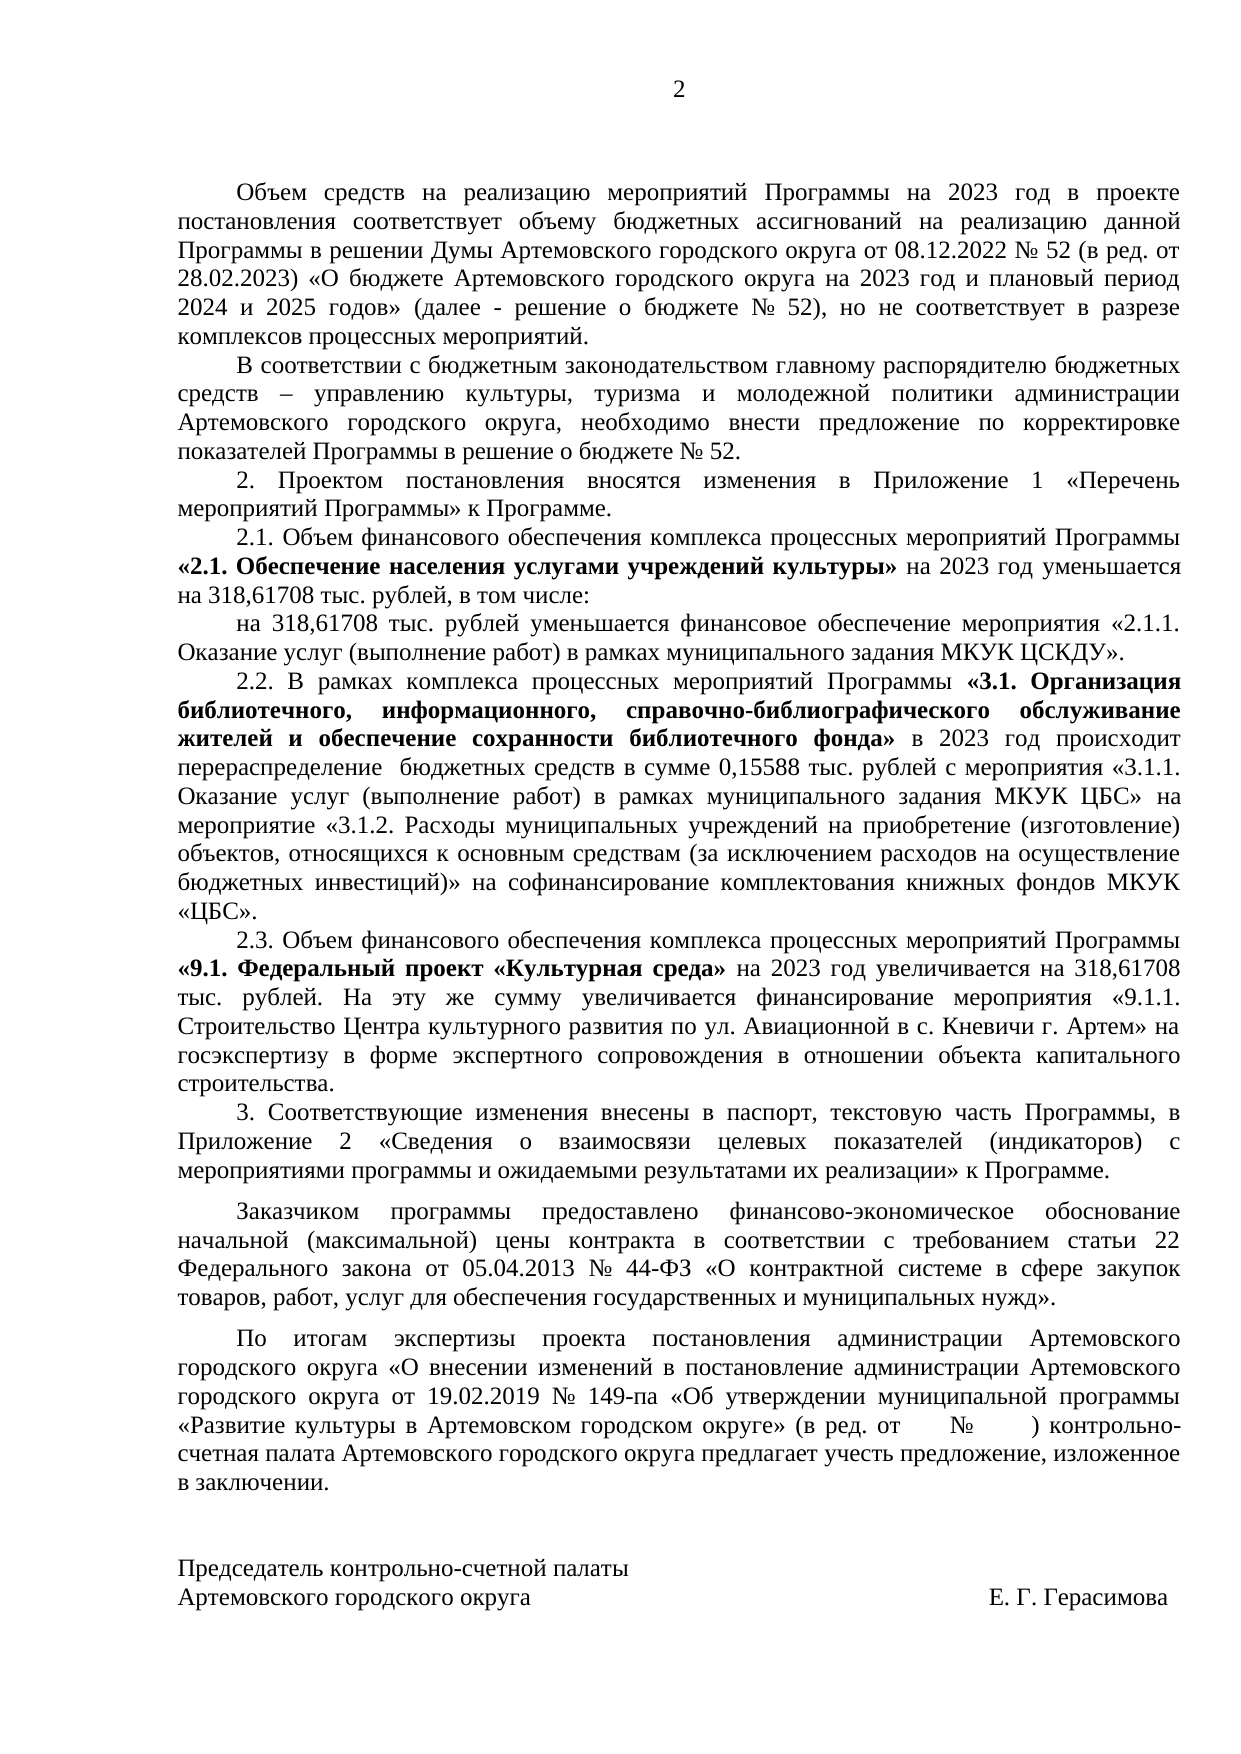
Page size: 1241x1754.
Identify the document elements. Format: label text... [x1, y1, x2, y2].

text Объем средств на реализацию мероприятий Программы на 2023 год в проекте постановления соответствует объему бюджетных ассигнований на реализацию данной Программы в решении Думы Артемовского городского округа от 08.12.2022 № 52 (в ред. от 28.02.2023) «О бюджете Артемовского городского округа на 2023 год и плановый период 2024 и 2025 годов» (далее - решение о бюджете № 52), но не соответствует в разрезе комплексов процессных мероприятий. [177, 177, 1181, 350]
text 2. Проектом постановления вносятся изменения в Приложение 1 «Перечень мероприятий Программы» к Программе. [177, 465, 1181, 522]
text По итогам экспертизы проекта постановления администрации Артемовского городского округа «О внесении изменений в постановление администрации Артемовского городского округа от 19.02.2019 № 149-па «Об утверждении муниципальной программы «Развитие культуры в Артемовском городском округе» (в ред. от № ) контрольно-счетная палата Артемовского городского округа предлагает учесть предложение, изложенное в заключении. [177, 1323, 1181, 1496]
text 2.1. Объем финансового обеспечения комплекса процессных мероприятий Программы «2.1. Обеспечение населения услугами учреждений культуры» на 2023 год уменьшается на 318,61708 тыс. рублей, в том числе: [177, 522, 1181, 608]
text 3. Соответствующие изменения внесены в паспорт, текстовую часть Программы, в Приложение 2 «Сведения о взаимосвязи целевых показателей (индикаторов) с мероприятиями программы и ожидаемыми результатами их реализации» к Программе. [177, 1097, 1181, 1183]
text на 318,61708 тыс. рублей уменьшается финансовое обеспечение мероприятия «2.1.1. Оказание услуг (выполнение работ) в рамках муниципального задания МКУК ЦСКДУ». [177, 608, 1181, 666]
text Заказчиком программы предоставлено финансово-экономическое обоснование начальной (максимальной) цены контракта в соответствии с требованием статьи 22 Федерального закона от 05.04.2013 № 44-ФЗ «О контрактной системе в сфере закупок товаров, работ, услуг для обеспечения государственных и муниципальных нужд». [177, 1196, 1181, 1311]
text 2.2. В рамках комплекса процессных мероприятий Программы «3.1. Организация библиотечного, информационного, справочно-библиографического обслуживание жителей и обеспечение сохранности библиотечного фонда» в 2023 год происходит перераспределение бюджетных средств в сумме 0,15588 тыс. рублей с мероприятия «3.1.1. Оказание услуг (выполнение работ) в рамках муниципального задания МКУК ЦБС» на мероприятие «3.1.2. Расходы муниципальных учреждений на приобретение (изготовление) объектов, относящихся к основным средствам (за исключением расходов на осуществление бюджетных инвестиций)» на софинансирование комплектования книжных фондов МКУК «ЦБС». [177, 666, 1181, 925]
text Артемовского городского округа Е. Г. Герасимова [177, 1582, 1181, 1611]
text Председатель контрольно-счетной палаты [177, 1553, 1181, 1582]
text 2.3. Объем финансового обеспечения комплекса процессных мероприятий Программы «9.1. Федеральный проект «Культурная среда» на 2023 год увеличивается на 318,61708 тыс. рублей. На эту же сумму увеличивается финансирование мероприятия «9.1.1. Строительство Центра культурного развития по ул. Авиационной в с. Кневичи г. Артем» на госэкспертизу в форме экспертного сопровождения в отношении объекта капитального строительства. [177, 925, 1181, 1097]
text В соответствии с бюджетным законодательством главному распорядителю бюджетных средств – управлению культуры, туризма и молодежной политики администрации Артемовского городского округа, необходимо внести предложение по корректировке показателей Программы в решение о бюджете № 52. [177, 350, 1181, 465]
